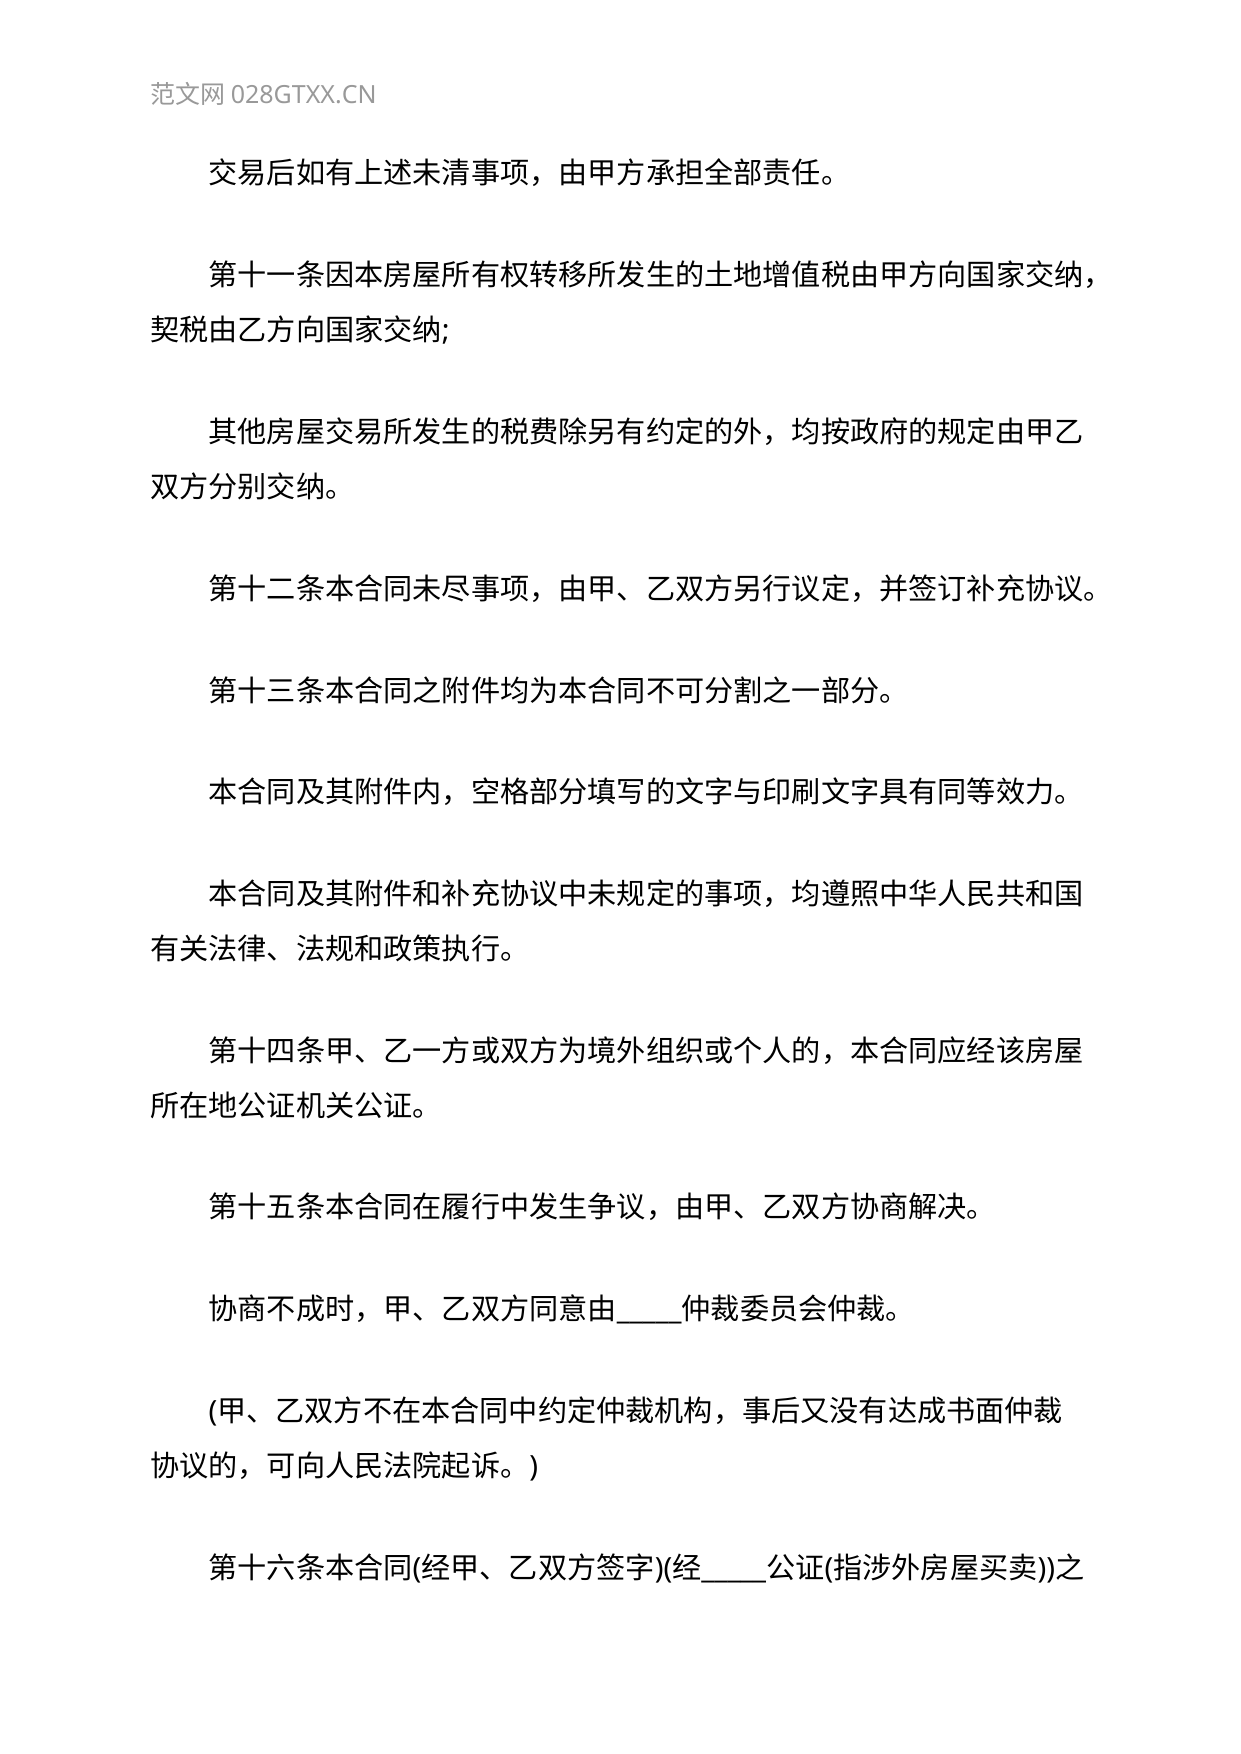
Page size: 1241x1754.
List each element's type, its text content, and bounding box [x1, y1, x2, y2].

text 交易后如有上述未清事项，由甲方承担全部责任。 [150, 150, 1090, 192]
text 第十三条本合同之附件均为本合同不可分割之一部分。 [150, 667, 1090, 709]
text 协商不成时，甲、乙双方同意由_____仲裁委员会仲裁。 [150, 1286, 1090, 1328]
text 第十四条甲、乙一方或双方为境外组织或个人的，本合同应经该房屋所在地公证机关公证。 [150, 1027, 1090, 1124]
text 本合同及其附件内，空格部分填写的文字与印刷文字具有同等效力。 [150, 769, 1090, 811]
text 第十一条因本房屋所有权转移所发生的土地增值税由甲方向国家交纳，契税由乙方向国家交纳; [150, 252, 1090, 349]
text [150, 1545, 1090, 1587]
text 第十二条本合同未尽事项，由甲、乙双方另行议定，并签订补充协议。 [150, 565, 1090, 608]
text 第十五条本合同在履行中发生争议，由甲、乙双方协商解决。 [150, 1184, 1090, 1226]
text 本合同及其附件和补充协议中未规定的事项，均遵照中华人民共和国有关法律、法规和政策执行。 [150, 871, 1090, 968]
text (甲、乙双方不在本合同中约定仲裁机构，事后又没有达成书面仲裁协议的，可向人民法院起诉。) [150, 1388, 1090, 1485]
text 其他房屋交易所发生的税费除另有约定的外，均按政府的规定由甲乙双方分别交纳。 [150, 409, 1090, 506]
